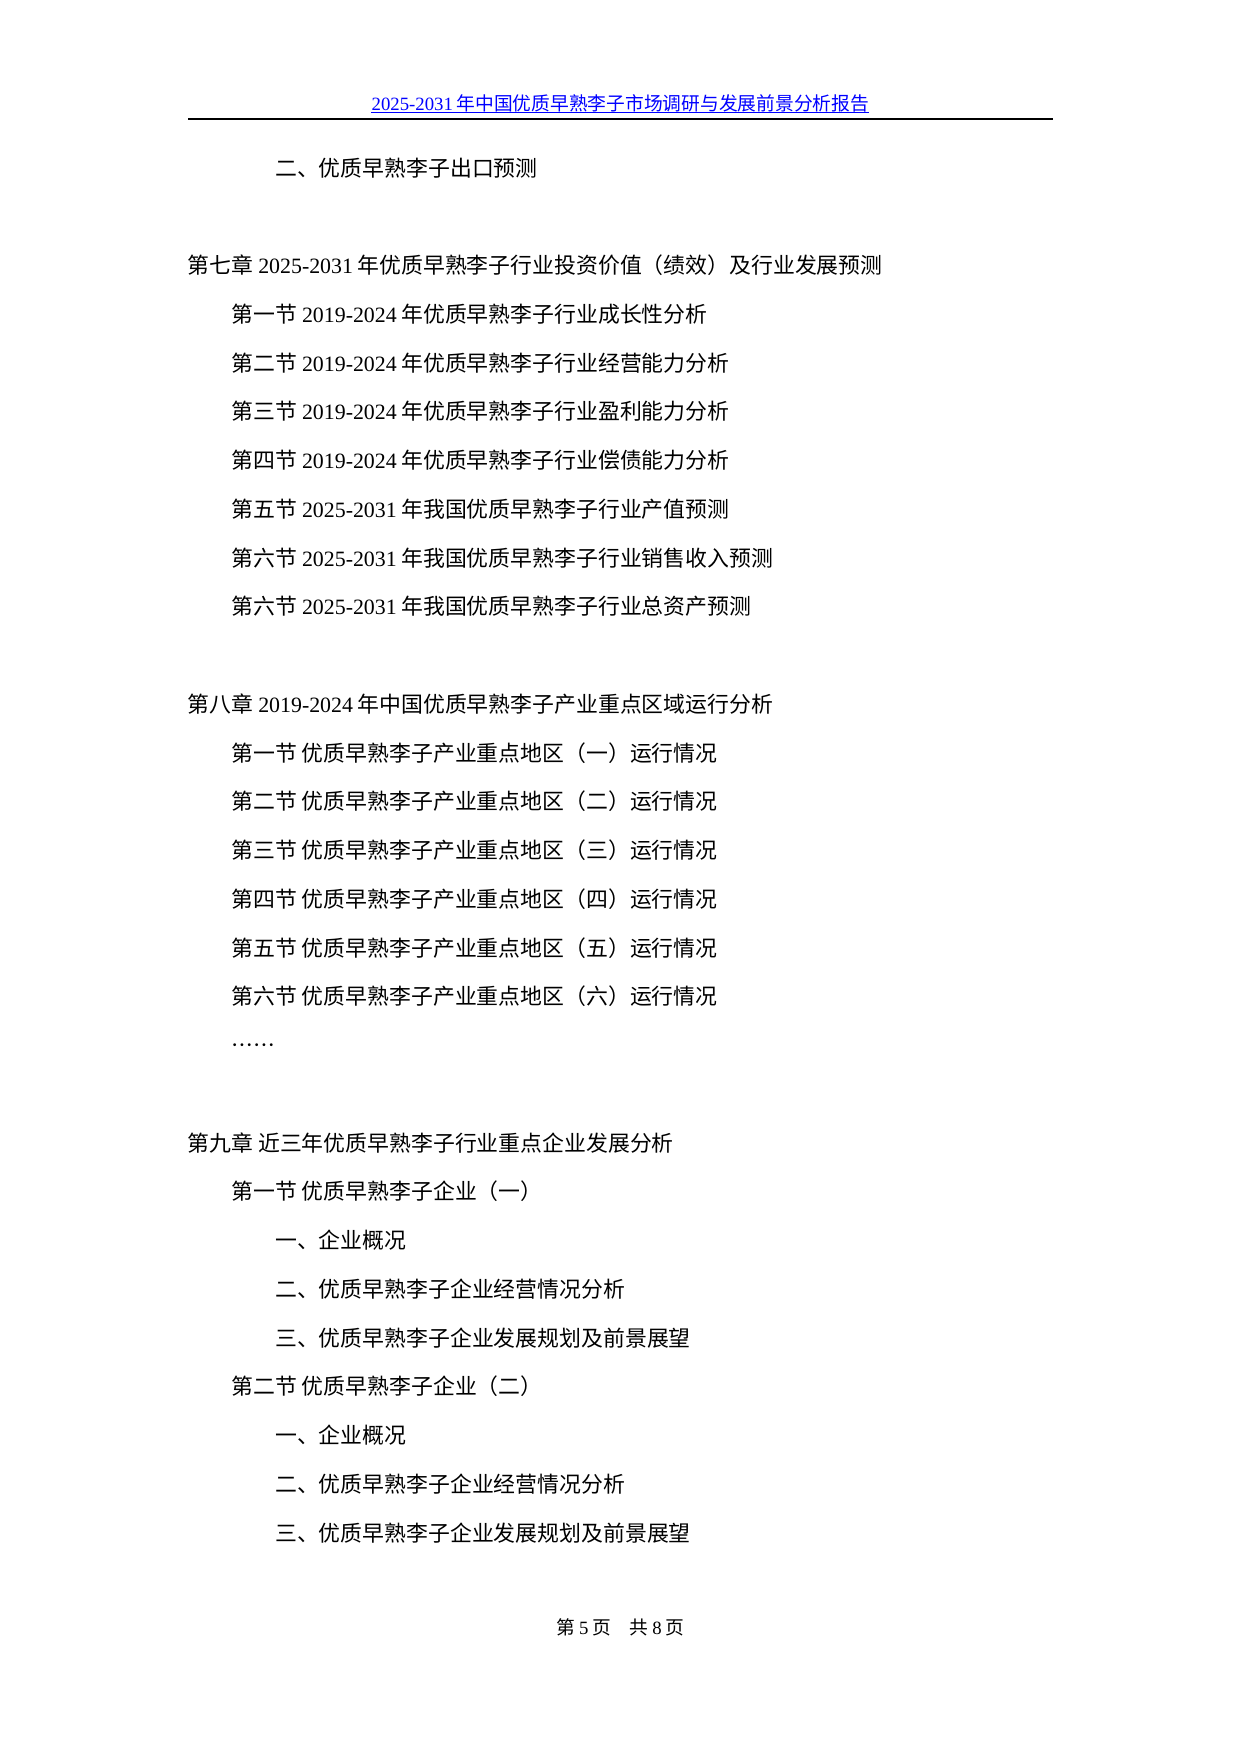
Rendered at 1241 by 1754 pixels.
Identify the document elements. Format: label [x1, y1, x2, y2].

text [187, 150, 1053, 1548]
